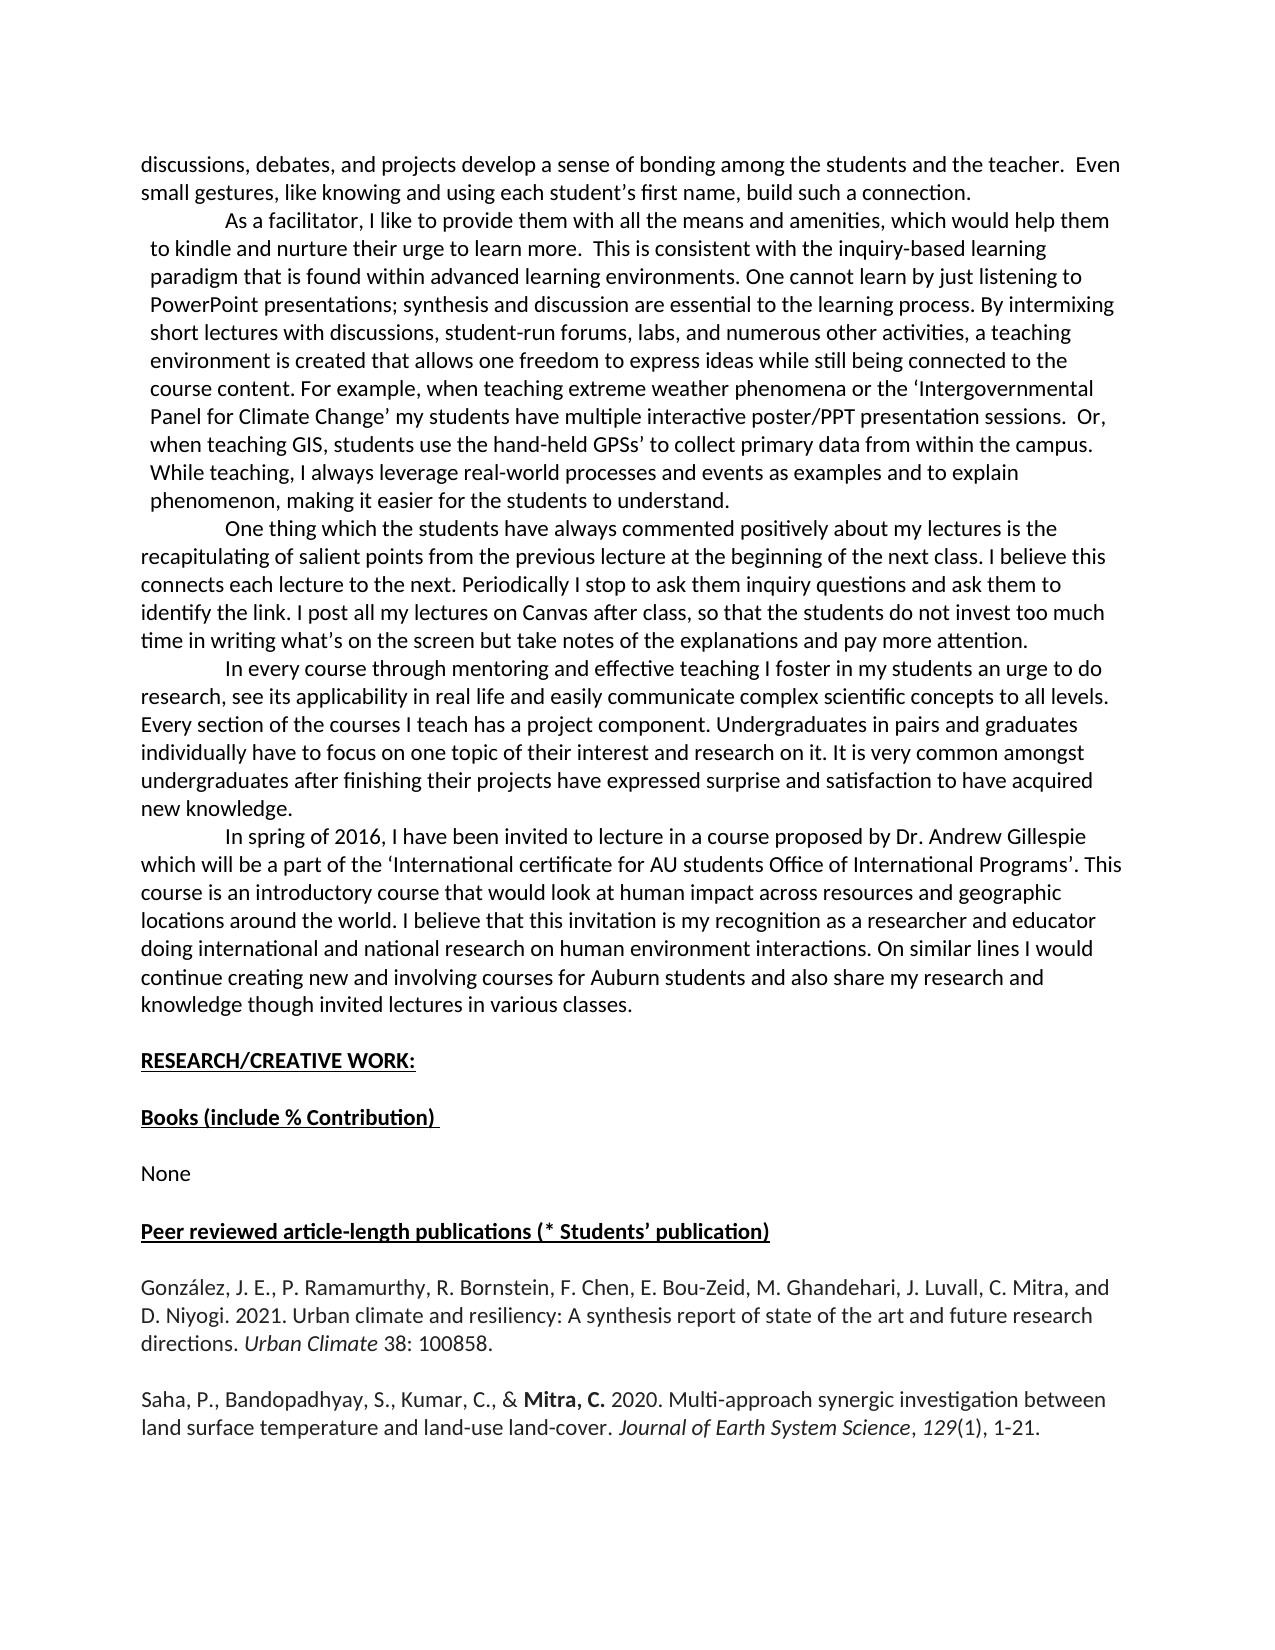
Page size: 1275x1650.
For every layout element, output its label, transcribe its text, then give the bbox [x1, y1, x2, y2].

text None [141, 1159, 1125, 1187]
text Books (include % Contribution) [141, 1103, 1125, 1131]
text As a facilitator, I like to provide them with all the means and amenities, which would help them to kindle and nurture their urge to learn more. This is consistent with the inquiry-based learning paradigm that is found within advanced learning environments. One cannot learn by just listening to PowerPoint presentations; synthesis and discussion are essential to the learning process. By intermixing short lectures with discussions, student-run forums, labs, and numerous other activities, a teaching environment is created that allows one freedom to express ideas while still being connected to the course content. For example, when teaching extreme weather phenomena or the ‘Intergovernmental Panel for Climate Change’ my students have multiple interactive poster/PPT presentation sessions. Or, when teaching GIS, students use the hand-held GPSs’ to collect primary data from within the campus. While teaching, I always leverage real-world processes and events as examples and to explain phenomenon, making it easier for the students to understand. [150, 206, 1125, 514]
text One thing which the students have always commented positively about my lectures is the recapitulating of salient points from the previous lecture at the beginning of the next class. I believe this connects each lecture to the next. Periodically I stop to ask them inquiry questions and ask them to identify the link. I post all my lectures on Canvas after class, so that the students do not invest too much time in writing what’s on the screen but take notes of the explanations and pay more attention. [141, 514, 1125, 654]
text Peer reviewed article-length publications (* Students’ publication) [141, 1217, 1125, 1245]
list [141, 150, 1125, 206]
text RESEARCH/CREATIVE WORK: [141, 1047, 1125, 1075]
text In every course through mentoring and effective teaching I foster in my students an urge to do research, see its applicability in real life and easily communicate complex scientific concepts to all levels. Every section of the courses I teach has a project component. Undergraduates in pairs and graduates individually have to focus on one topic of their interest and research on it. It is very common amongst undergraduates after finishing their projects have expressed surprise and satisfaction to have acquired new knowledge. [141, 654, 1125, 822]
text González, J. E., P. Ramamurthy, R. Bornstein, F. Chen, E. Bou-Zeid, M. Ghandehari, J. Luvall, C. Mitra, and D. Niyogi. 2021. Urban climate and resiliency: A synthesis report of state of the art and future research directions. Urban Climate 38: 100858. [493, 1273, 1125, 1357]
text In spring of 2016, I have been invited to lecture in a course proposed by Dr. Andrew Gillespie which will be a part of the ‘International certificate for AU students Office of International Programs’. This course is an introductory course that would look at human impact across resources and geographic locations around the world. I believe that this invitation is my recognition as a researcher and educator doing international and national research on human environment interactions. On similar lines I would continue creating new and involving courses for Auburn students and also share my research and knowledge though invited lectures in various classes. [141, 822, 1125, 1019]
